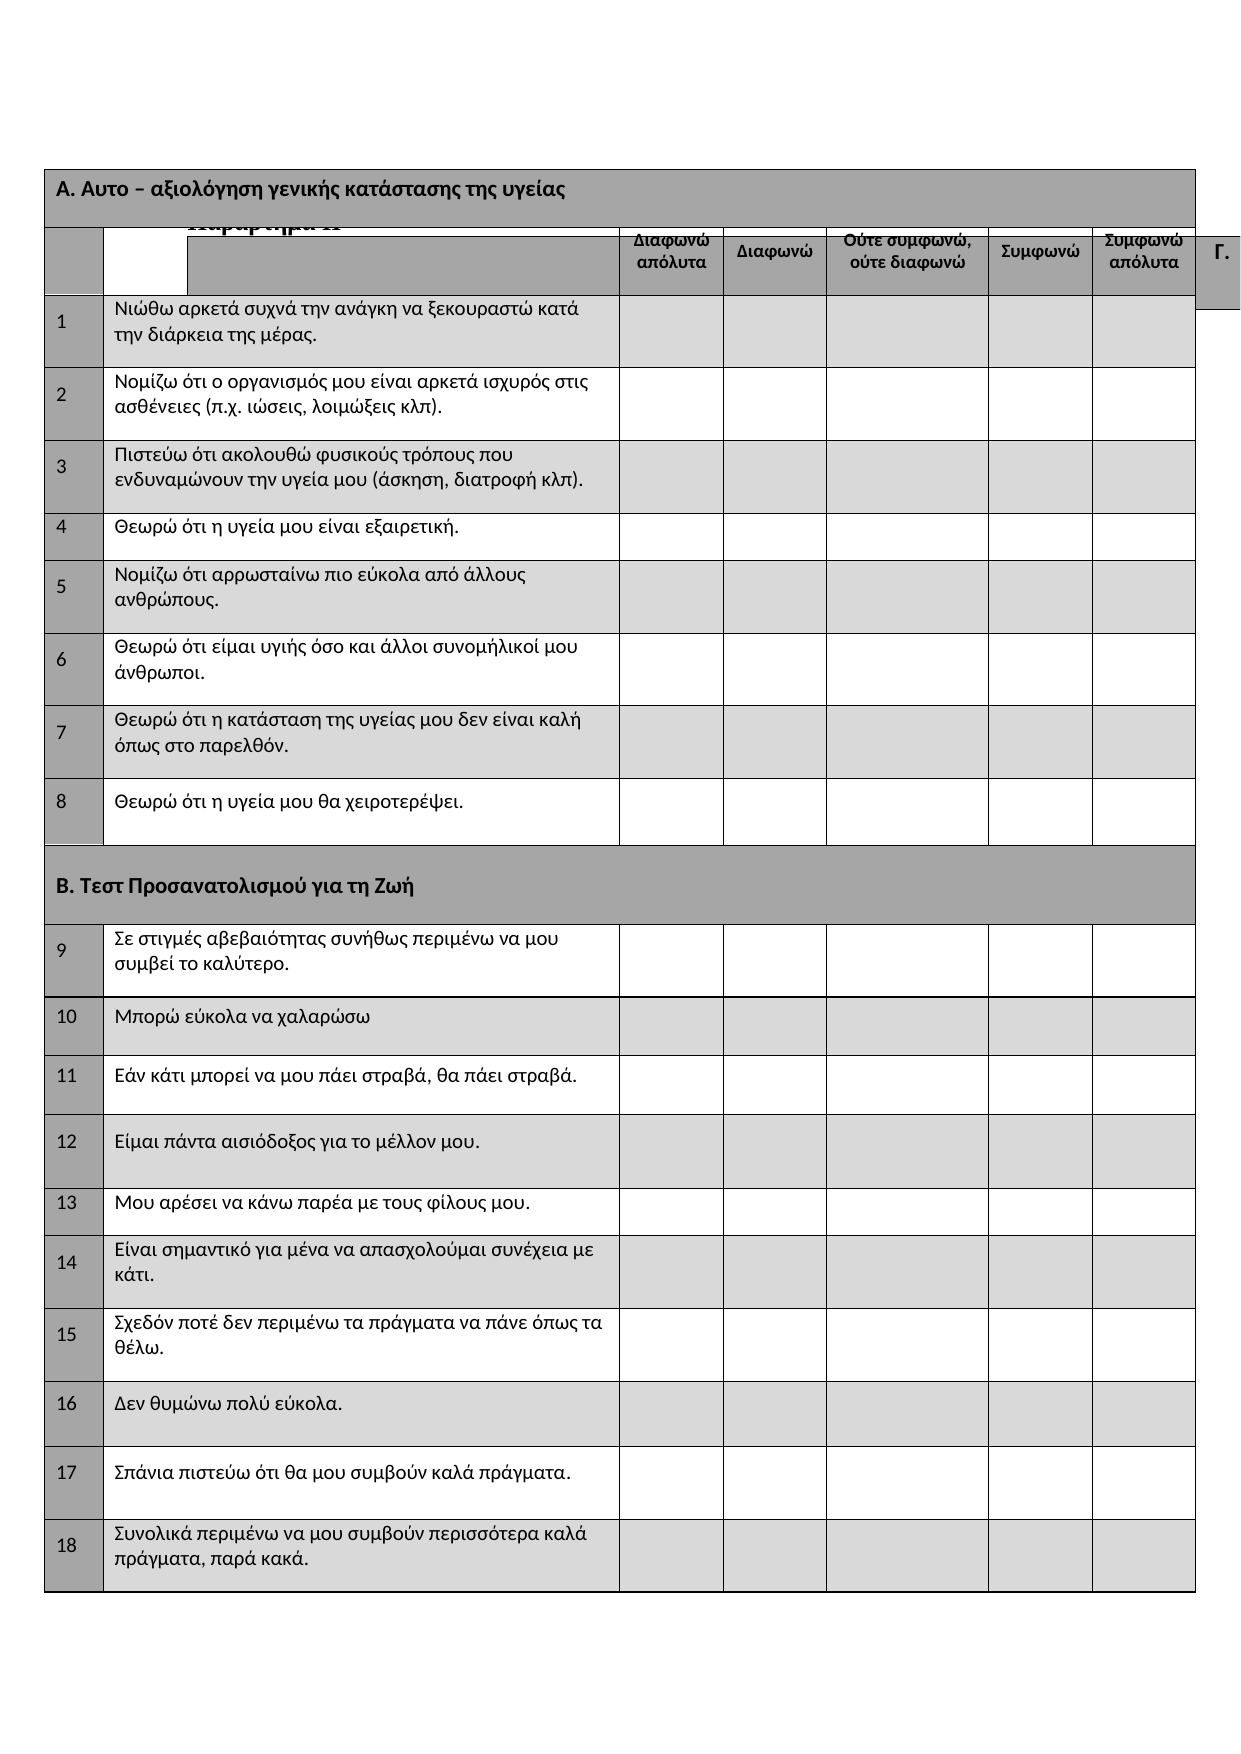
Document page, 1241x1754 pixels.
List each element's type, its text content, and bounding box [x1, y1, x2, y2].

table_cell [724, 1309, 826, 1381]
table_cell 8 [45, 779, 103, 844]
table_cell [827, 368, 988, 440]
table_cell Θεωρώ ότι η υγεία μου θα χειροτερέψει. [104, 779, 619, 844]
table_cell [1093, 1189, 1195, 1235]
table_cell [724, 1056, 826, 1114]
table_cell [724, 779, 826, 844]
table_cell [989, 1382, 1092, 1446]
table_cell 13 [45, 1189, 103, 1235]
table_cell [1093, 1056, 1195, 1114]
table_cell 9 [45, 925, 103, 996]
table_cell [724, 514, 826, 560]
table_cell Νομίζω ότι ο οργανισμός μου είναι αρκετά ισχυρός στις ασθένειες (π.χ. ιώσεις, λοιμώξεις κλπ). [104, 368, 619, 440]
table_cell [620, 1447, 723, 1519]
table_cell [989, 1447, 1092, 1519]
table_cell [620, 1236, 723, 1308]
table_cell [989, 925, 1092, 996]
table_cell Β. Τεστ Προσανατολισμού για τη Ζωή [45, 846, 1195, 924]
table_cell [1093, 514, 1195, 560]
table_cell [1093, 1236, 1195, 1308]
table_cell [620, 706, 723, 778]
table_cell [620, 561, 723, 633]
table_cell Μπορώ εύκολα να χαλαρώσω [104, 998, 619, 1055]
table_cell [827, 441, 988, 513]
table_cell [1093, 925, 1195, 996]
table_cell [827, 1382, 988, 1446]
table_cell [1093, 1520, 1195, 1591]
table_cell Διαφωνώ [724, 228, 826, 294]
table_cell [827, 514, 988, 560]
table_cell Θεωρώ ότι η κατάσταση της υγείας μου δεν είναι καλή όπως στο παρελθόν. [104, 706, 619, 778]
table_cell [989, 634, 1092, 705]
table_cell [724, 1447, 826, 1519]
table_cell Πιστεύω ότι ακολουθώ φυσικούς τρόπους που ενδυναμώνουν την υγεία μου (άσκηση, διατροφή κλπ). [104, 441, 619, 513]
table_cell [620, 1115, 723, 1188]
table_cell [827, 706, 988, 778]
table_cell [827, 779, 988, 844]
table_cell [989, 1189, 1092, 1235]
table_cell [1093, 706, 1195, 778]
table_cell Συμφωνώ [989, 228, 1092, 294]
table_cell 1 [45, 296, 103, 367]
table_cell [1093, 998, 1195, 1055]
table_cell 5 [45, 561, 103, 633]
table_cell Συμφωνώ απόλυτα [1093, 228, 1195, 294]
table_cell 10 [45, 998, 103, 1055]
table_cell Σπάνια πιστεύω ότι θα μου συμβούν καλά πράγματα. [104, 1447, 619, 1519]
table_cell Ούτε συμφωνώ, ούτε διαφωνώ [827, 228, 988, 294]
table_cell 7 [45, 706, 103, 778]
table_cell [989, 368, 1092, 440]
table_cell [620, 998, 723, 1055]
table_cell [827, 998, 988, 1055]
table_cell 11 [45, 1056, 103, 1114]
table_cell [724, 441, 826, 513]
table_cell [724, 1382, 826, 1446]
table_cell [724, 706, 826, 778]
table_cell [724, 561, 826, 633]
table_cell [620, 925, 723, 996]
table_cell [1093, 368, 1195, 440]
table_cell 2 [45, 368, 103, 440]
table_cell [989, 1115, 1092, 1188]
table_cell Μου αρέσει να κάνω παρέα με τους φίλους μου. [104, 1189, 619, 1235]
table_cell [724, 1236, 826, 1308]
table_cell [989, 998, 1092, 1055]
table_cell 18 [45, 1520, 103, 1591]
table_cell Νομίζω ότι αρρωσταίνω πιο εύκολα από άλλους ανθρώπους. [104, 561, 619, 633]
table_cell [989, 514, 1092, 560]
table_cell [989, 1520, 1092, 1591]
table_cell [1093, 561, 1195, 633]
table_cell Εάν κάτι μπορεί να μου πάει στραβά, θα πάει στραβά. [104, 1056, 619, 1114]
table_cell [1093, 296, 1195, 367]
table_cell [724, 1520, 826, 1591]
table_cell [620, 779, 723, 844]
table_cell [827, 1520, 988, 1591]
table_cell [827, 1056, 988, 1114]
table_cell [1093, 1309, 1195, 1381]
table_cell [724, 296, 826, 367]
table_cell [620, 1382, 723, 1446]
table_cell 15 [45, 1309, 103, 1381]
table_cell [1093, 441, 1195, 513]
table_cell [989, 706, 1092, 778]
table_cell [620, 1056, 723, 1114]
table_header Γ. Διατροφικές συνήθειες σε εβδομαδιαία βάση [1196, 237, 1240, 309]
table_cell Δεν θυμώνω πολύ εύκολα. [104, 1382, 619, 1446]
table_cell [827, 561, 988, 633]
table_cell [989, 1236, 1092, 1308]
table_cell [724, 925, 826, 996]
table_cell [827, 1189, 988, 1235]
table_cell [620, 441, 723, 513]
table_cell 3 [45, 441, 103, 513]
table_cell [989, 296, 1092, 367]
table_cell Σχεδόν ποτέ δεν περιμένω τα πράγματα να πάνε όπως τα θέλω. [104, 1309, 619, 1381]
table_cell Είναι σημαντικό για μένα να απασχολούμαι συνέχεια με κάτι. [104, 1236, 619, 1308]
table_cell [620, 1189, 723, 1235]
table_cell [827, 634, 988, 705]
table_cell [724, 1189, 826, 1235]
table_cell 17 [45, 1447, 103, 1519]
table_cell [1093, 779, 1195, 844]
table_cell [827, 1236, 988, 1308]
table_cell [724, 1115, 826, 1188]
table_cell Θεωρώ ότι είμαι υγιής όσο και άλλοι συνομήλικοί μου άνθρωποι. [104, 634, 619, 705]
table_cell [724, 998, 826, 1055]
table_cell [724, 634, 826, 705]
table_cell 12 [45, 1115, 103, 1188]
table_cell [989, 1056, 1092, 1114]
table_cell [620, 514, 723, 560]
table_cell 14 [45, 1236, 103, 1308]
table_cell Συνολικά περιμένω να μου συμβούν περισσότερα καλά πράγματα, παρά κακά. [104, 1520, 619, 1591]
table_cell [989, 561, 1092, 633]
table_cell [827, 296, 988, 367]
table_cell [827, 1115, 988, 1188]
table_cell Διαφωνώ απόλυτα [620, 228, 723, 294]
table_cell [989, 441, 1092, 513]
table_cell [827, 1447, 988, 1519]
table_cell [620, 1520, 723, 1591]
table_header Α. Αυτο – αξιολόγηση γενικής κατάστασης της υγείας [45, 170, 1195, 227]
table_cell 16 [45, 1382, 103, 1446]
table_cell [620, 368, 723, 440]
table_cell [827, 1309, 988, 1381]
table_cell [45, 228, 103, 294]
table_cell [104, 228, 619, 294]
table_cell [620, 634, 723, 705]
table_cell [827, 925, 988, 996]
table_cell [1093, 1447, 1195, 1519]
table_cell [1093, 1382, 1195, 1446]
table_cell Νιώθω αρκετά συχνά την ανάγκη να ξεκουραστώ κατά την διάρκεια της μέρας. [104, 296, 619, 367]
table_cell [989, 1309, 1092, 1381]
table_cell 4 [45, 514, 103, 560]
table_cell 6 [45, 634, 103, 705]
table_cell [1093, 1115, 1195, 1188]
table_cell Σε στιγμές αβεβαιότητας συνήθως περιμένω να μου συμβεί το καλύτερο. [104, 925, 619, 996]
table_cell [620, 1309, 723, 1381]
table_cell [989, 779, 1092, 844]
table_cell [620, 296, 723, 367]
table_cell Θεωρώ ότι η υγεία μου είναι εξαιρετική. [104, 514, 619, 560]
table_cell [724, 368, 826, 440]
table_cell Είμαι πάντα αισιόδοξος για το μέλλον μου. [104, 1115, 619, 1188]
table_cell [1093, 634, 1195, 705]
